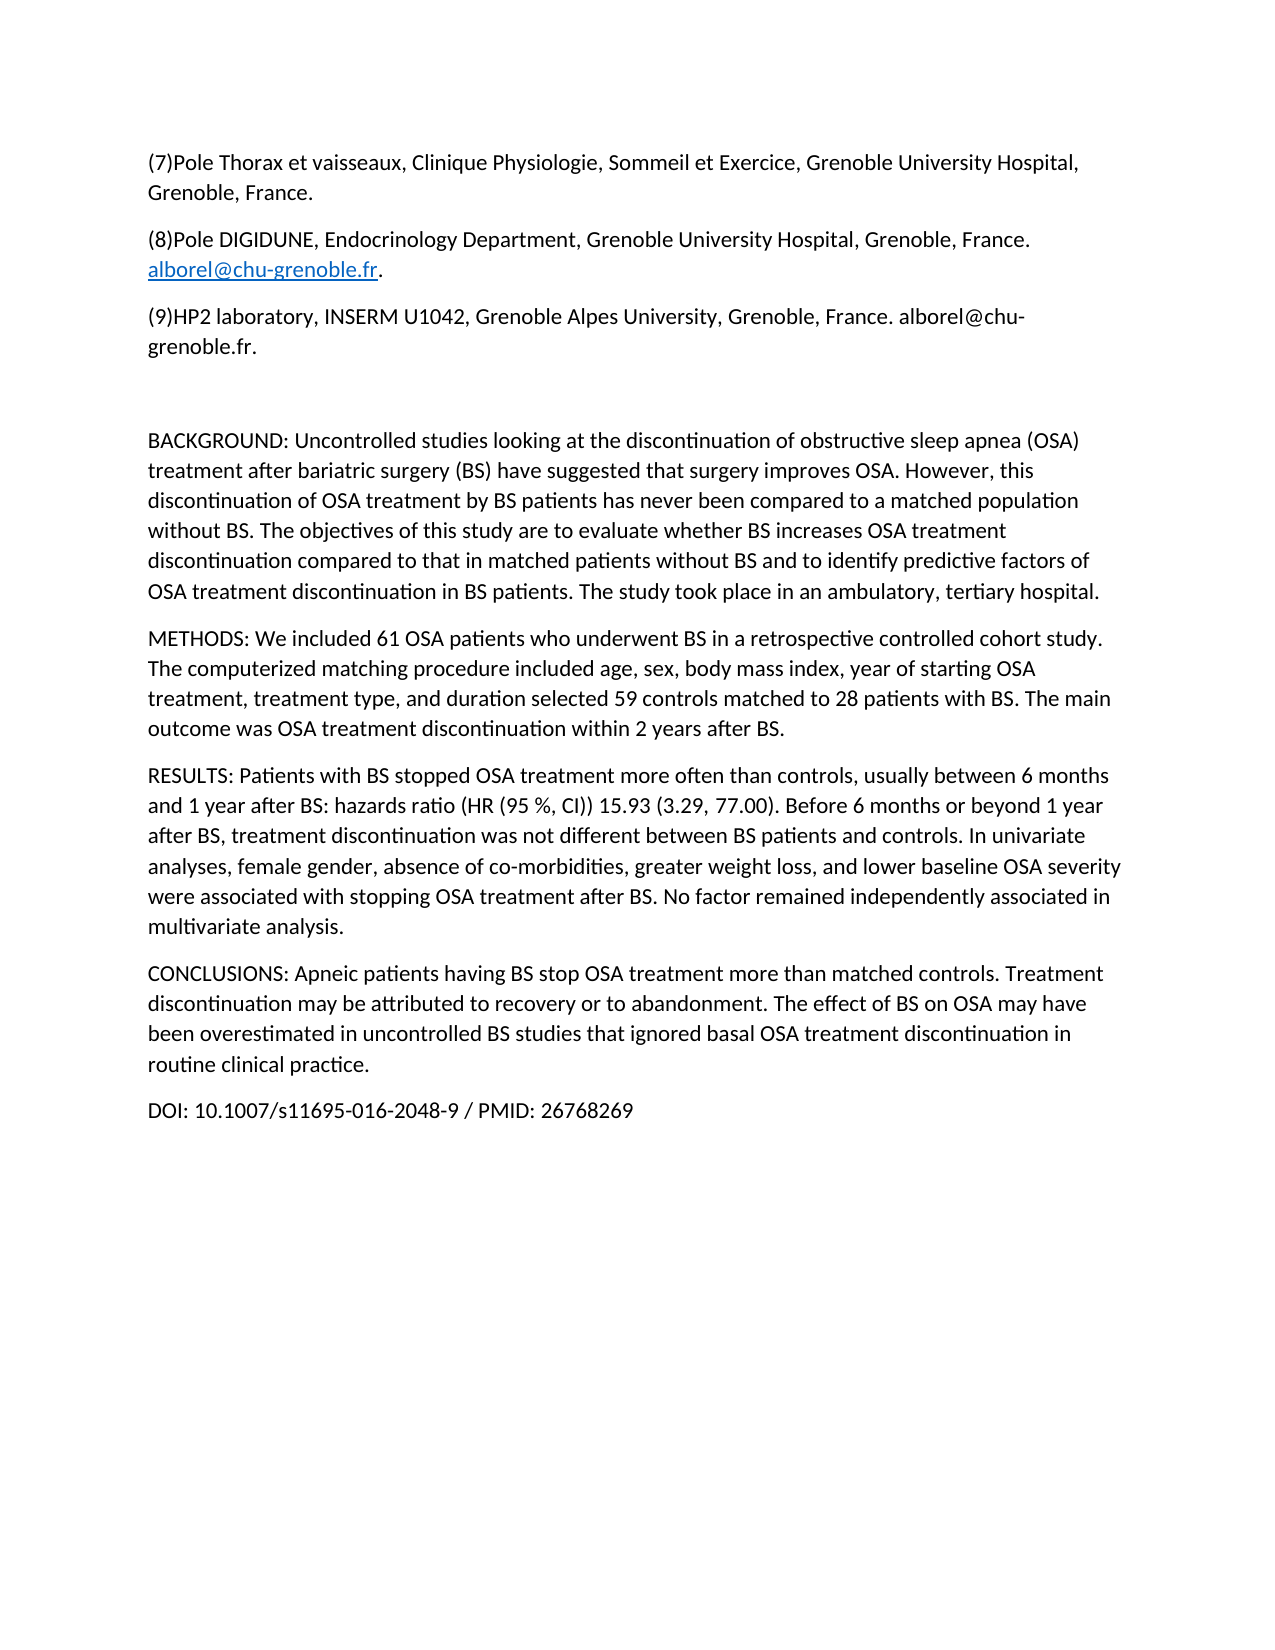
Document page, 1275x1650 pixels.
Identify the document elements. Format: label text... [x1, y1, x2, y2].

text RESULTS: Patients with BS stopped OSA treatment more often than controls, usually between 6 months and 1 year after BS: hazards ratio (HR (95 %, CI)) 15.93 (3.29, 77.00). Before 6 months or beyond 1 year after BS, treatment discontinuation was not different between BS patients and controls. In univariate analyses, female gender, absence of co-morbidities, greater weight loss, and lower baseline OSA severity were associated with stopping OSA treatment after BS. No factor remained independently associated in multivariate analysis. [148, 761, 1127, 940]
text (9)HP2 laboratory, INSERM U1042, Grenoble Alpes University, Grenoble, France. alborel@chu-grenoble.fr. [148, 302, 1127, 360]
text METHODS: We included 61 OSA patients who underwent BS in a retrospective controlled cohort study. The computerized matching procedure included age, sex, body mass index, year of starting OSA treatment, treatment type, and duration selected 59 controls matched to 28 patients with BS. The main outcome was OSA treatment discontinuation within 2 years after BS. [148, 624, 1127, 742]
text DOI: 10.1007/s11695-016-2048-9 / PMID: 26768269 [148, 1097, 1127, 1124]
text (7)Pole Thorax et vaisseaux, Clinique Physiologie, Sommeil et Exercice, Grenoble University Hospital, Grenoble, France. [148, 148, 1127, 206]
text BACKGROUND: Uncontrolled studies looking at the discontinuation of obstructive sleep apnea (OSA) treatment after bariatric surgery (BS) have suggested that surgery improves OSA. However, this discontinuation of OSA treatment by BS patients has never been compared to a matched population without BS. The objectives of this study are to evaluate whether BS increases OSA treatment discontinuation compared to that in matched patients without BS and to identify predictive factors of OSA treatment discontinuation in BS patients. The study took place in an ambulatory, tertiary hospital. [148, 426, 1127, 605]
text (8)Pole DIGIDUNE, Endocrinology Department, Grenoble University Hospital, Grenoble, France. alborel@chu-grenoble.fr. [148, 225, 1127, 283]
text CONCLUSIONS: Apneic patients having BS stop OSA treatment more than matched controls. Treatment discontinuation may be attributed to recovery or to abandonment. The effect of BS on OSA may have been overestimated in uncontrolled BS studies that ignored basal OSA treatment discontinuation in routine clinical practice. [148, 959, 1127, 1078]
